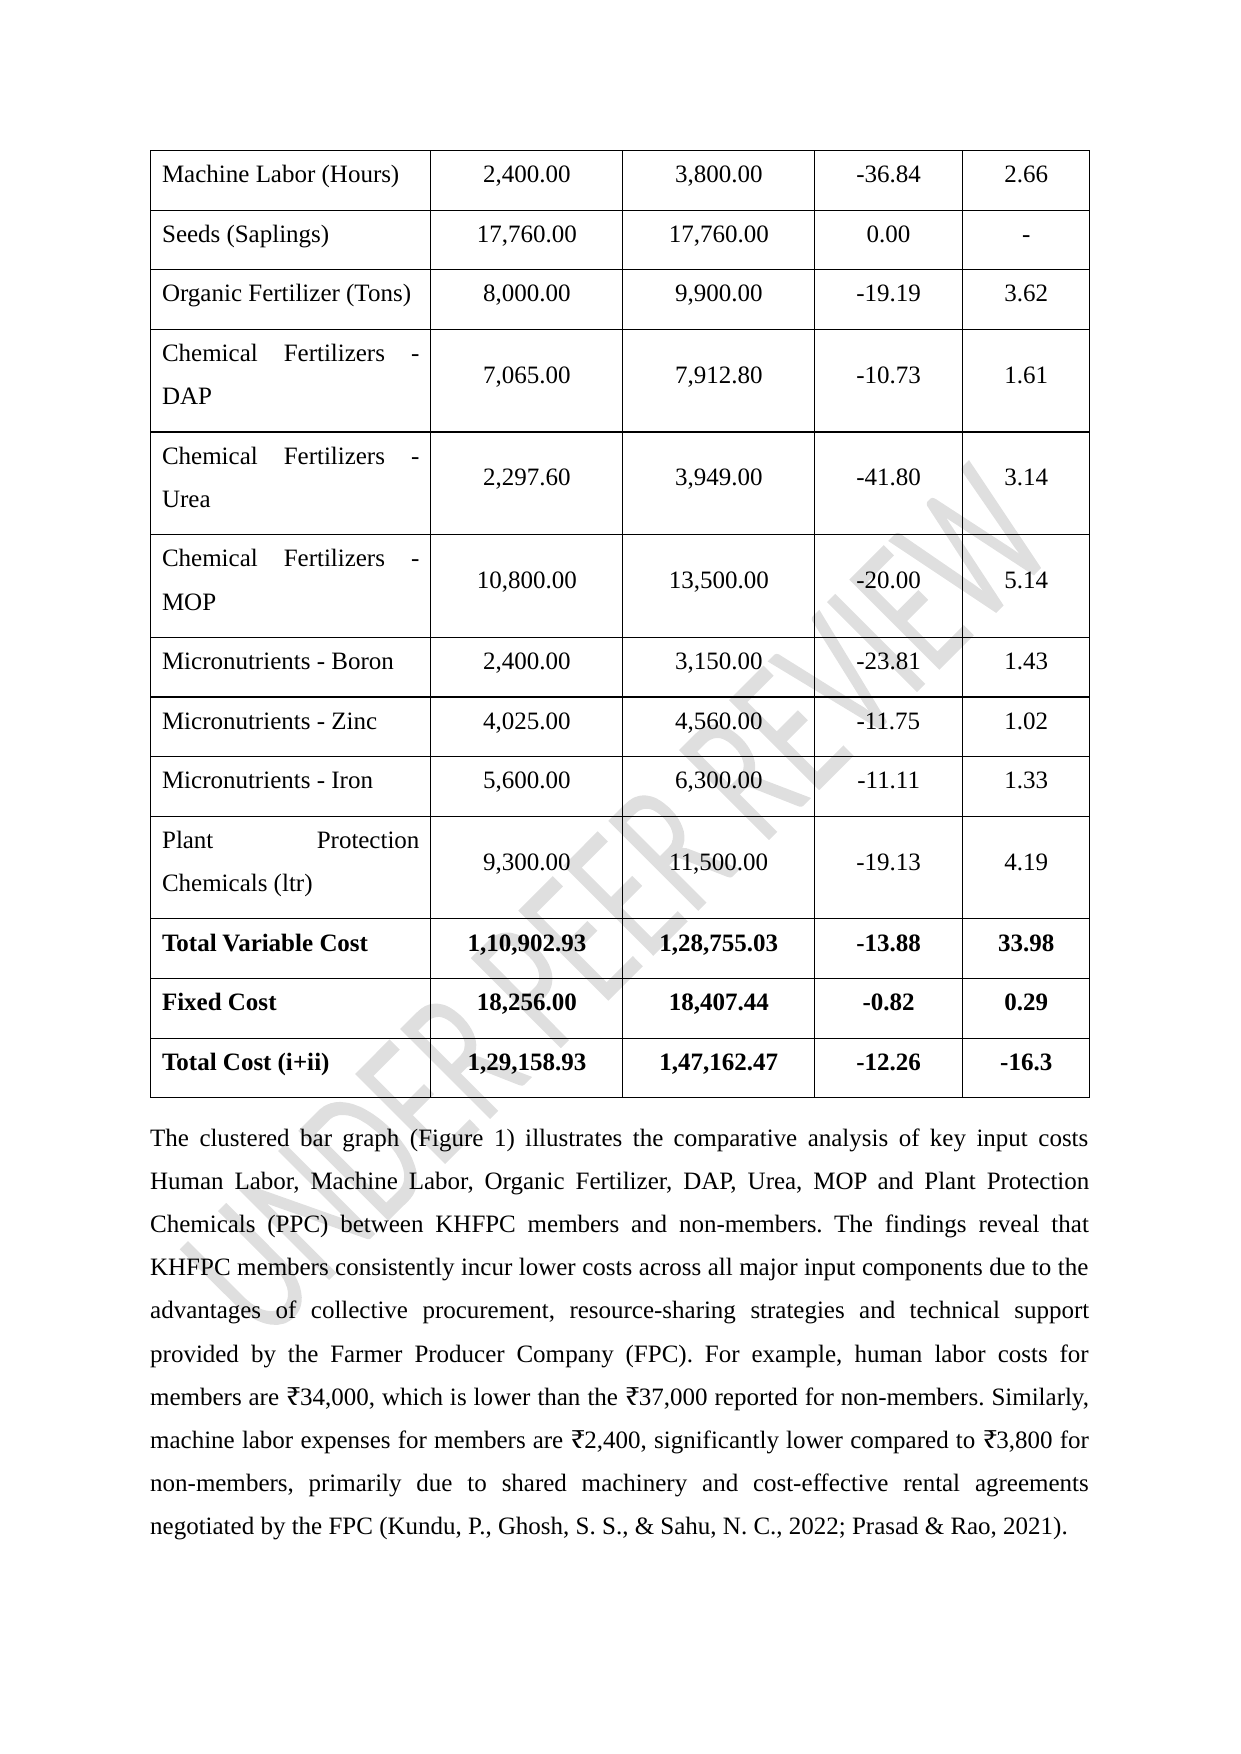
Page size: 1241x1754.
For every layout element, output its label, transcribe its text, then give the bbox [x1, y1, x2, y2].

table_cell -0.82 [815, 979, 962, 1037]
table_cell Micronutrients - Zinc [151, 698, 430, 756]
table_cell -11.75 [815, 698, 962, 756]
table_cell 11,500.00 [623, 817, 814, 918]
table_cell Chemical Fertilizers - MOP [151, 535, 430, 637]
table_cell 33.98 [963, 919, 1089, 978]
table_cell 1,10,902.93 [431, 919, 622, 978]
table_cell 2,400.00 [431, 151, 622, 209]
table_cell 9,300.00 [431, 817, 622, 918]
table_cell -23.81 [815, 638, 962, 696]
table_cell -19.13 [815, 817, 962, 918]
table_cell 4.19 [963, 817, 1089, 918]
table_cell Machine Labor (Hours) [151, 151, 430, 209]
table_cell -10.73 [815, 330, 962, 431]
table_cell -41.80 [815, 433, 962, 534]
table_cell 5.14 [963, 535, 1089, 637]
table_cell -12.26 [815, 1039, 962, 1097]
table_cell 1.02 [963, 698, 1089, 756]
table_cell 4,560.00 [623, 698, 814, 756]
table_cell 1,28,755.03 [623, 919, 814, 978]
table_cell -36.84 [815, 151, 962, 209]
table_cell 2,297.60 [431, 433, 622, 534]
table_cell 1,47,162.47 [623, 1039, 814, 1097]
table_cell 3.14 [963, 433, 1089, 534]
table_cell Chemical Fertilizers - DAP [151, 330, 430, 431]
table_cell 2,400.00 [431, 638, 622, 696]
text The clustered bar graph (Figure 1) illustrates the comparative analysis of key input costs Human Labor, Machine Labor, Organic Fertilizer, DAP, Urea, MOP and Plant Protection Chemicals (PPC) between KHFPC members and non-members. The findings reveal that KHFPC members consistently incur lower costs across all major input components due to the advantages of collective procurement, resource-sharing strategies and technical support provided by the Farmer Producer Company (FPC). For example, human labor costs for members are ₹34,000, which is lower than the ₹37,000 reported for non-members. Similarly, machine labor expenses for members are ₹2,400, significantly lower compared to ₹3,800 for non-members, primarily due to shared machinery and cost-effective rental agreements negotiated by the FPC (Kundu, P., Ghosh, S. S., & Sahu, N. C., 2022; Prasad & Rao, 2021). [150, 1123, 1090, 1540]
table_cell 9,900.00 [623, 270, 814, 329]
table_cell Micronutrients - Iron [151, 757, 430, 816]
table_cell 10,800.00 [431, 535, 622, 637]
table_cell 7,065.00 [431, 330, 622, 431]
table_cell -13.88 [815, 919, 962, 978]
table_cell Plant Protection Chemicals (ltr) [151, 817, 430, 918]
table_cell - [963, 211, 1089, 269]
table_cell 1,29,158.93 [431, 1039, 622, 1097]
table_cell 6,300.00 [623, 757, 814, 816]
table_cell Total Cost (i+ii) [151, 1039, 430, 1097]
table_cell 3,150.00 [623, 638, 814, 696]
table_cell Total Variable Cost [151, 919, 430, 978]
table_cell -11.11 [815, 757, 962, 816]
table_cell 1.43 [963, 638, 1089, 696]
table_cell 1.33 [963, 757, 1089, 816]
table_cell Micronutrients - Boron [151, 638, 430, 696]
table_cell Seeds (Saplings) [151, 211, 430, 269]
table_cell -20.00 [815, 535, 962, 637]
table_cell 1.61 [963, 330, 1089, 431]
table_cell 18,407.44 [623, 979, 814, 1037]
table_cell 3,800.00 [623, 151, 814, 209]
table_cell 5,600.00 [431, 757, 622, 816]
table_cell 13,500.00 [623, 535, 814, 637]
table_cell 2.66 [963, 151, 1089, 209]
table_cell Chemical Fertilizers - Urea [151, 433, 430, 534]
table_cell 17,760.00 [623, 211, 814, 269]
table_cell 17,760.00 [431, 211, 622, 269]
table_cell Organic Fertilizer (Tons) [151, 270, 430, 329]
table_cell -19.19 [815, 270, 962, 329]
table_cell 4,025.00 [431, 698, 622, 756]
table_cell -16.3 [963, 1039, 1089, 1097]
table_cell 3.62 [963, 270, 1089, 329]
table_cell 8,000.00 [431, 270, 622, 329]
table_cell 3,949.00 [623, 433, 814, 534]
table_cell 0.29 [963, 979, 1089, 1037]
table_cell 18,256.00 [431, 979, 622, 1037]
table_cell 0.00 [815, 211, 962, 269]
table_cell Fixed Cost [151, 979, 430, 1037]
table_cell 7,912.80 [623, 330, 814, 431]
